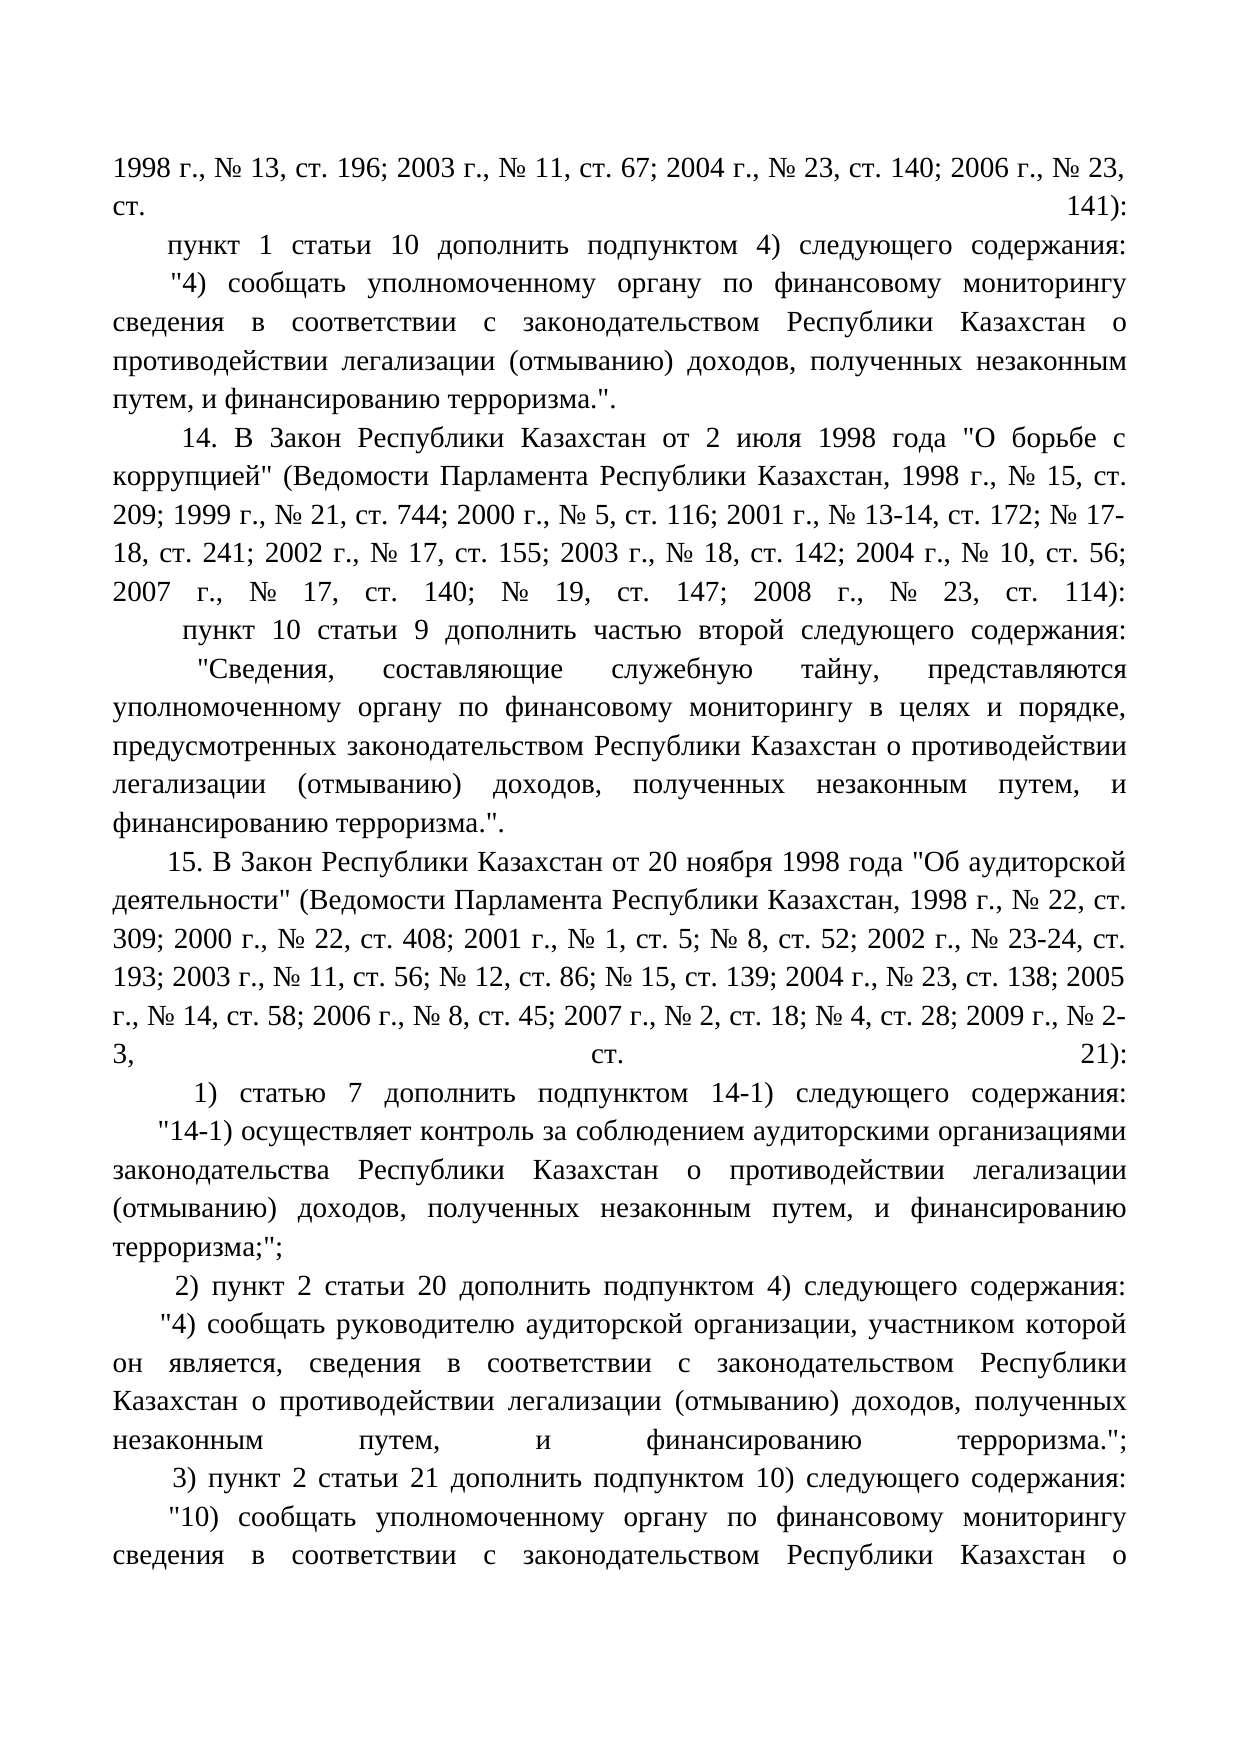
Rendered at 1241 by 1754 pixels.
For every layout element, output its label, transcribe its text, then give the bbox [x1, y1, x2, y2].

text 14. В Закон Республики Казахстан от 2 июля 1998 года "О борьбе с коррупцией" (Ведомости Парламента Республики Казахстан, 1998 г., № 15, ст. 209; 1999 г., № 21, ст. 744; 2000 г., № 5, ст. 116; 2001 г., № 13-14, ст. 172; № 17-18, ст. 241; 2002 г., № 17, ст. 155; 2003 г., № 18, ст. 142; 2004 г., № 10, ст. 56; 2007 г., № 17, ст. 140; № 19, ст. 147; 2008 г., № 23, ст. 114): пункт 10 статьи 9 дополнить частью второй следующего содержания: "Сведения, составляющие служебную тайну, представляются уполномоченному органу по финансовому мониторингу в целях и порядке, предусмотренных законодательством Республики Казахстан о противодействии легализации (отмыванию) доходов, полученных незаконным путем, и финансированию терроризма.". [112, 420, 1128, 839]
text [112, 150, 1128, 415]
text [112, 844, 1128, 1571]
